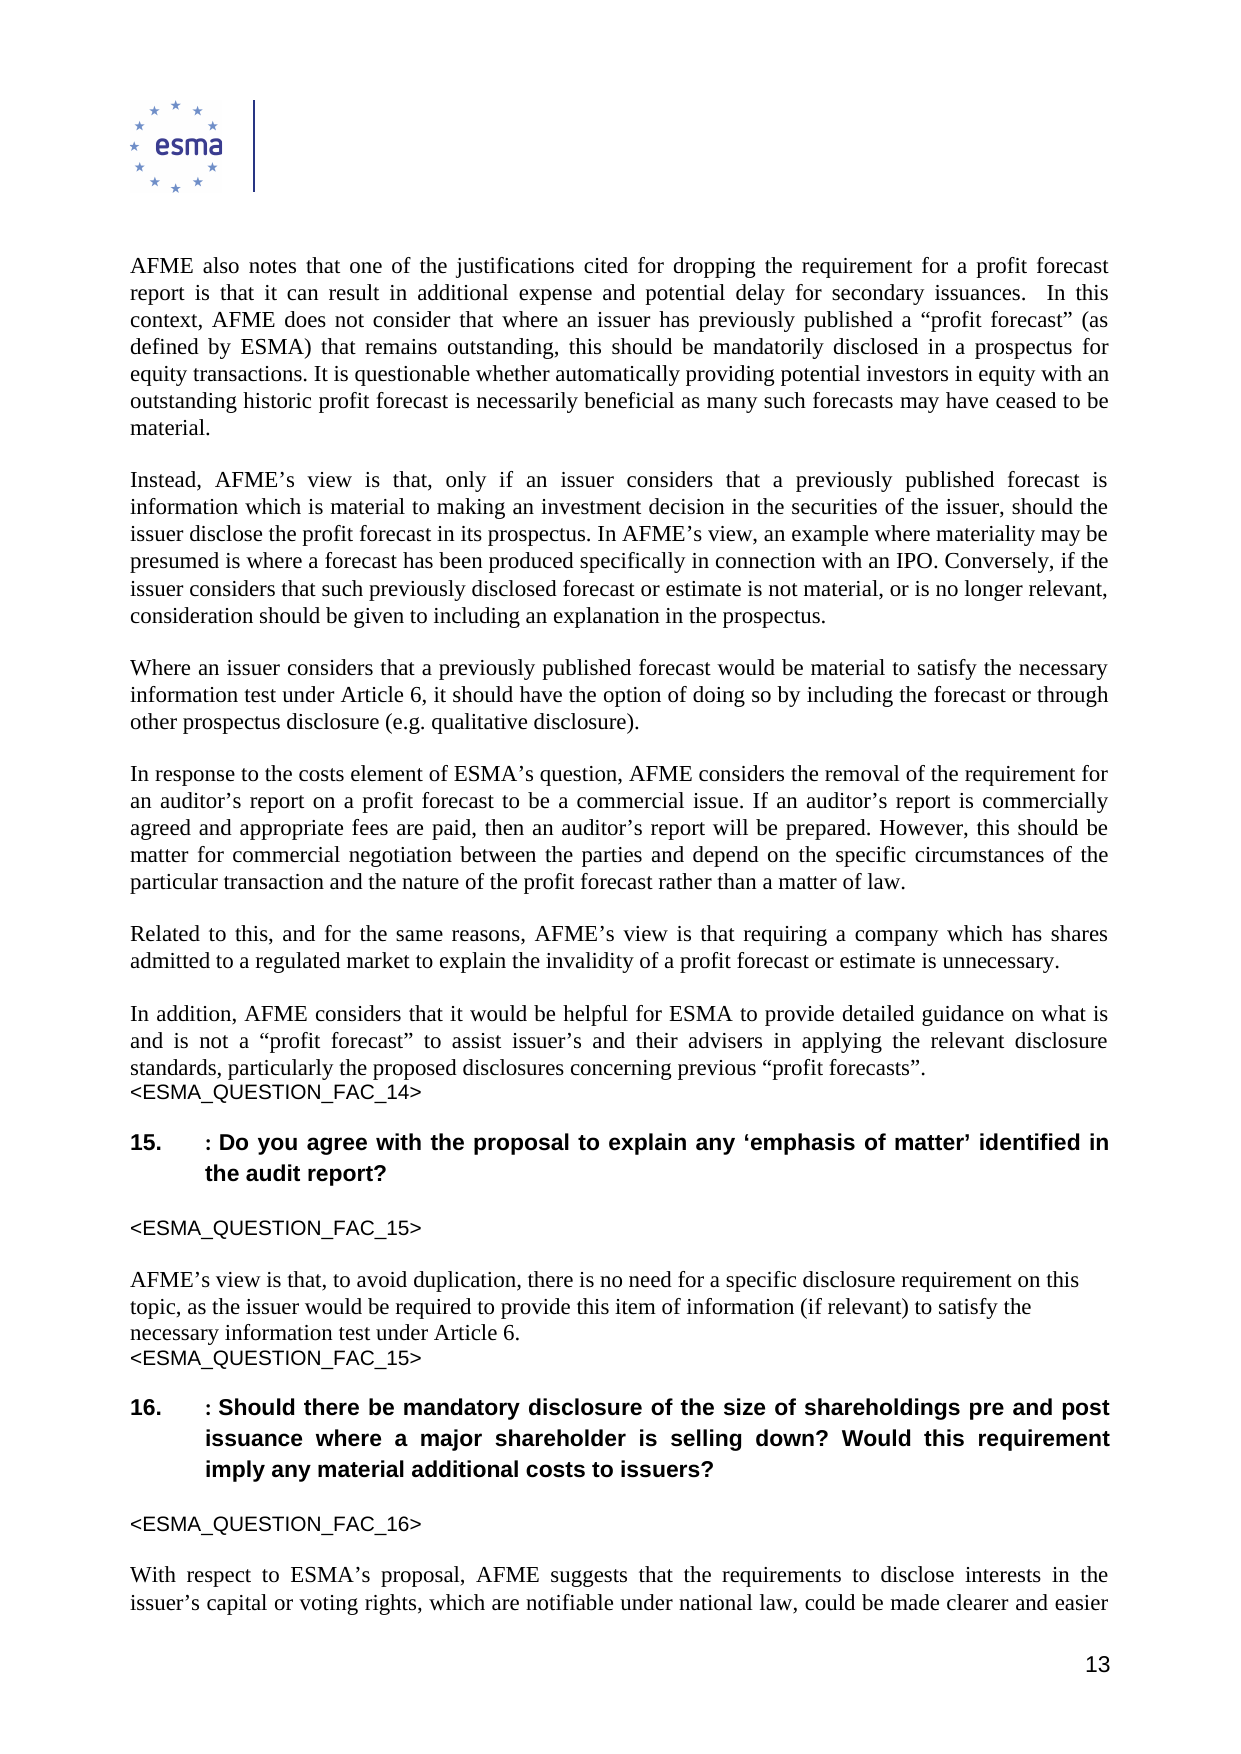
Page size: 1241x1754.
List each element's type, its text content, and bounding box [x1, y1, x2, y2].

text <ESMA_QUESTION_FAC_15> [130, 1216, 1110, 1240]
text AFME also notes that one of the justifications cited for dropping the requirement for a profit forecast report is that it can result in additional expense and potential delay for secondary issuances. In this context, AFME does not consider that where an issuer has previously published a “profit forecast” (as defined by ESMA) that remains outstanding, this should be mandatorily disclosed in a prospectus for equity transactions. It is questionable whether automatically providing potential investors in equity with an outstanding historic profit forecast is necessarily beneficial as many such forecasts may have ceased to be material. [130, 251, 1110, 441]
text AFME’s view is that, to avoid duplication, there is no need for a specific disclosure requirement on this topic, as the issuer would be required to provide this item of information (if relevant) to satisfy the necessary information test under Article 6. [130, 1267, 1110, 1346]
text Where an issuer considers that a previously published forecast would be material to satisfy the necessary information test under Article 6, it should have the option of doing so by including the forecast or through other prospectus disclosure (e.g. qualitative disclosure). [130, 653, 1110, 734]
text In response to the costs element of ESMA’s question, AFME considers the removal of the requirement for an auditor’s report on a profit forecast to be a commercial issue. If an auditor’s report is commercially agreed and appropriate fees are paid, then an auditor’s report will be prepared. However, this should be matter for commercial negotiation between the parties and depend on the specific circumstances of the particular transaction and the nature of the profit forecast rather than a matter of law. [130, 759, 1110, 895]
text <ESMA_QUESTION_FAC_14> [130, 1080, 1110, 1104]
picture [129, 100, 223, 193]
text Related to this, and for the same reasons, AFME’s view is that requiring a company which has shares admitted to a regulated market to explain the invalidity of a profit forecast or estimate is unnecessary. [130, 920, 1110, 974]
text <ESMA_QUESTION_FAC_16> [130, 1512, 1110, 1536]
text Instead, AFME’s view is that, only if an issuer considers that a previously published forecast is information which is material to making an investment decision in the securities of the issuer, should the issuer disclose the profit forecast in its prospectus. In AFME’s view, an example where materiality may be presumed is where a forecast has been produced specifically in connection with an IPO. Conversely, if the issuer considers that such previously disclosed forecast or estimate is not material, or is no longer relevant, consideration should be given to including an explanation in the prospectus. [130, 466, 1110, 628]
list : Do you agree with the proposal to explain any ‘emphasis of matter’ identified in the audit report? [130, 1128, 1110, 1186]
text <ESMA_QUESTION_FAC_15> [130, 1346, 1110, 1369]
text In addition, AFME considers that it would be helpful for ESMA to provide detailed guidance on what is and is not a “profit forecast” to assist issuer’s and their advisers in applying the relevant disclosure standards, particularly the proposed disclosures concerning previous “profit forecasts”. [130, 999, 1110, 1080]
list : Should there be mandatory disclosure of the size of shareholdings pre and post issuance where a major shareholder is selling down? Would this requirement imply any material additional costs to issuers? [130, 1393, 1110, 1482]
